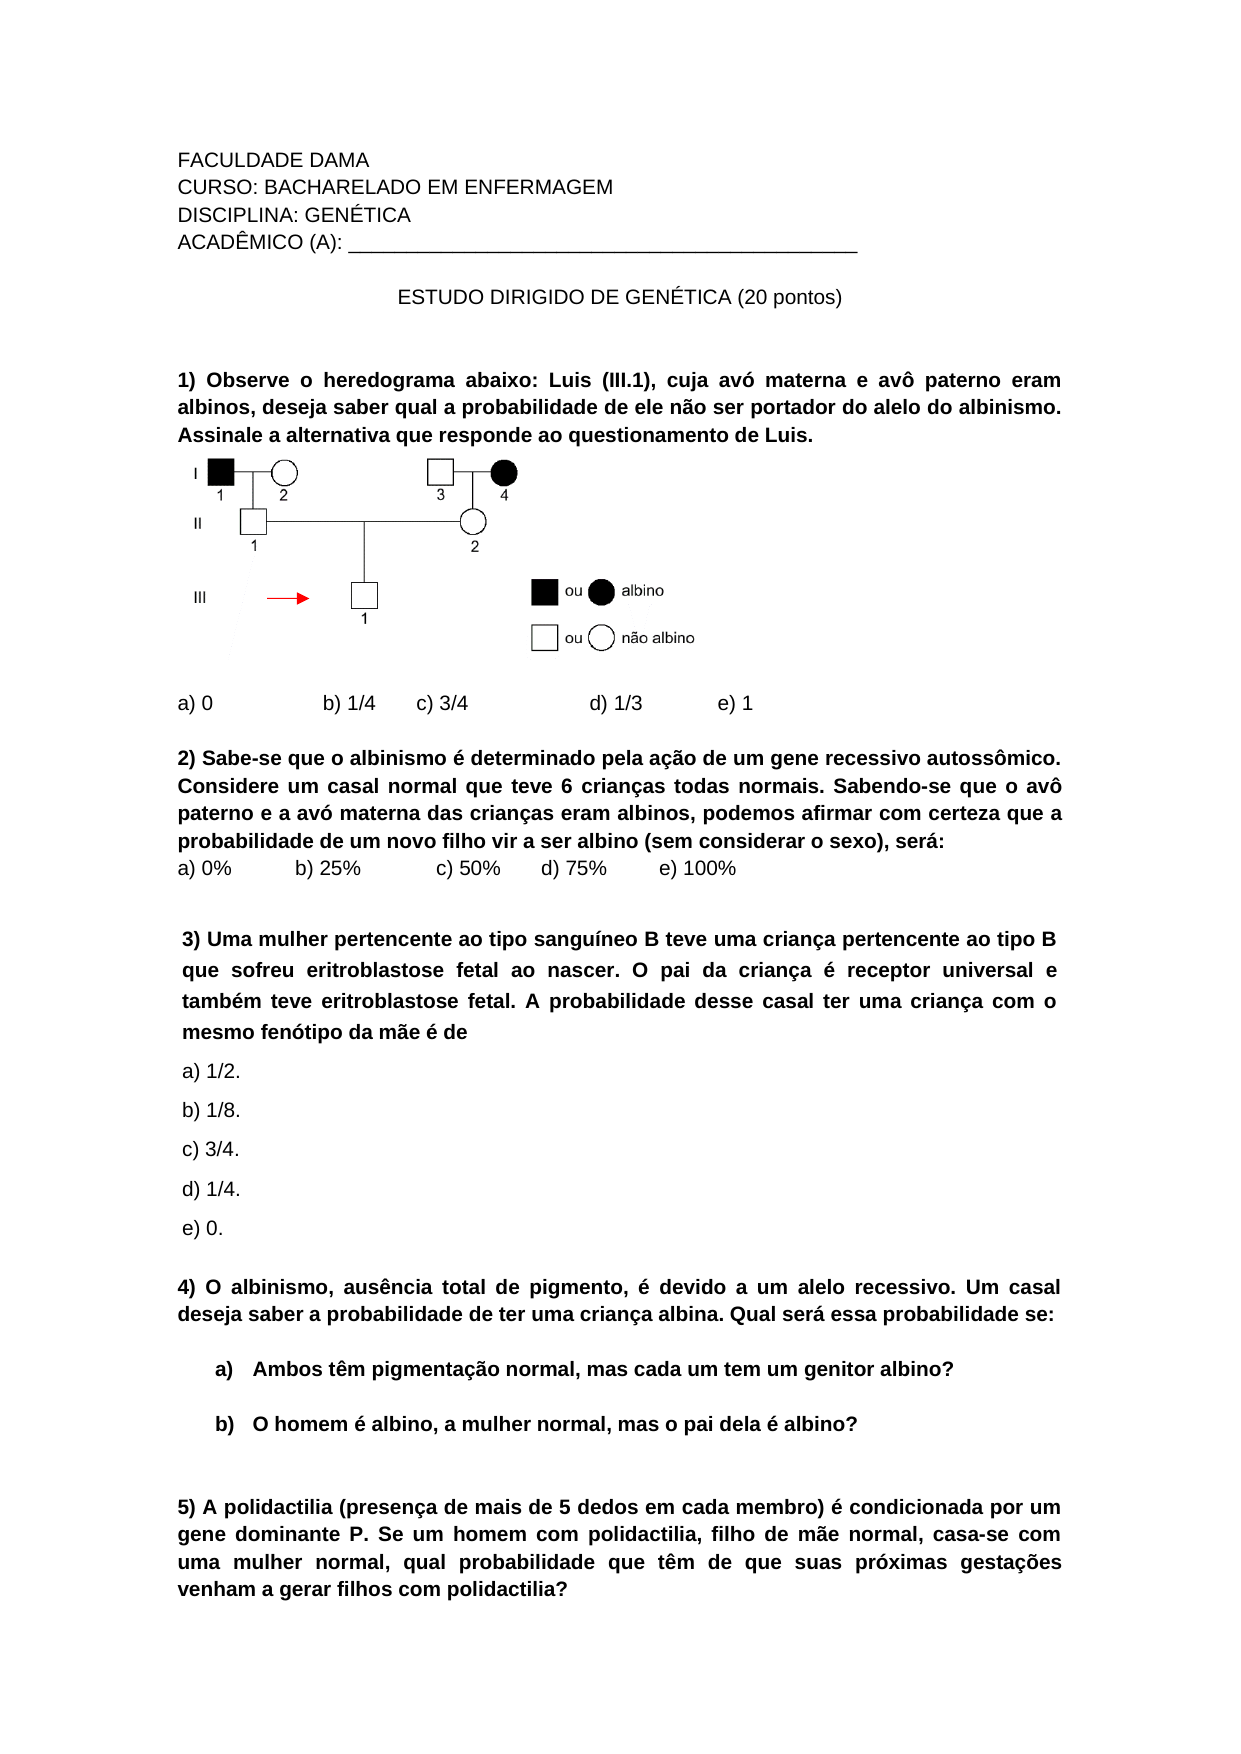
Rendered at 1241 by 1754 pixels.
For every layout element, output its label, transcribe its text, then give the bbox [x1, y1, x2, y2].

list Ambos têm pigmentação normal, mas cada um tem um genitor albino? [215, 1357, 1063, 1381]
text DISCIPLINA: GENÉTICA [177, 203, 1063, 227]
text 3) Uma mulher pertencente ao tipo sanguíneo B teve uma criança pertencente ao tipo B que sofreu eritroblastose fetal ao nascer. O pai da criança é receptor universal e também teve eritroblastose fetal. A probabilidade desse casal ter uma criança com o mesmo fenótipo da mãe é de [182, 919, 1058, 1044]
text c) 3/4. [182, 1130, 1058, 1161]
text ACADÊMICO (A): ____________________________________________ [177, 230, 1063, 254]
text d) 1/4. [182, 1169, 1058, 1200]
text 4) O albinismo, ausência total de pigmento, é devido a um alelo recessivo. Um casal deseja saber a probabilidade de ter uma criança albina. Qual será essa probabilidade se: [177, 1275, 1063, 1326]
text 5) A polidactilia (presença de mais de 5 dedos em cada membro) é condicionada por um gene dominante P. Se um homem com polidactilia, filho de mãe normal, casa-se com uma mulher normal, qual probabilidade que têm de que suas próximas gestações venham a gerar filhos com polidactilia? [177, 1495, 1063, 1601]
text 2) Sabe-se que o albinismo é determinado pela ação de um gene recessivo autossômico. Considere um casal normal que teve 6 crianças todas normais. Sabendo-se que o avô paterno e a avó materna das crianças eram albinos, podemos afirmar com certeza que a probabilidade de um novo filho vir a ser albino (sem considerar o sexo), será: [177, 746, 1063, 853]
text a) 0% b) 25% c) 50% d) 75% e) 100% [177, 856, 1063, 880]
text 1) Observe o heredograma abaixo: Luis (III.1), cuja avó materna e avô paterno eram albinos, deseja saber qual a probabilidade de ele não ser portador do alelo do albinismo. Assinale a alternativa que responde ao questionamento de Luis. [177, 368, 1063, 447]
text b) 1/8. [182, 1091, 1058, 1122]
text a) 1/2. [182, 1052, 1058, 1083]
text CURSO: BACHARELADO EM ENFERMAGEM [177, 175, 1063, 199]
text a) 0 b) 1/4 c) 3/4 d) 1/3 e) 1 [177, 691, 1063, 715]
text FACULDADE DAMA [177, 148, 1063, 172]
picture [177, 450, 704, 660]
text ESTUDO DIRIGIDO DE GENÉTICA (20 pontos) [177, 285, 1063, 309]
text e) 0. [182, 1208, 1058, 1239]
list O homem é albino, a mulher normal, mas o pai dela é albino? [215, 1412, 1063, 1436]
